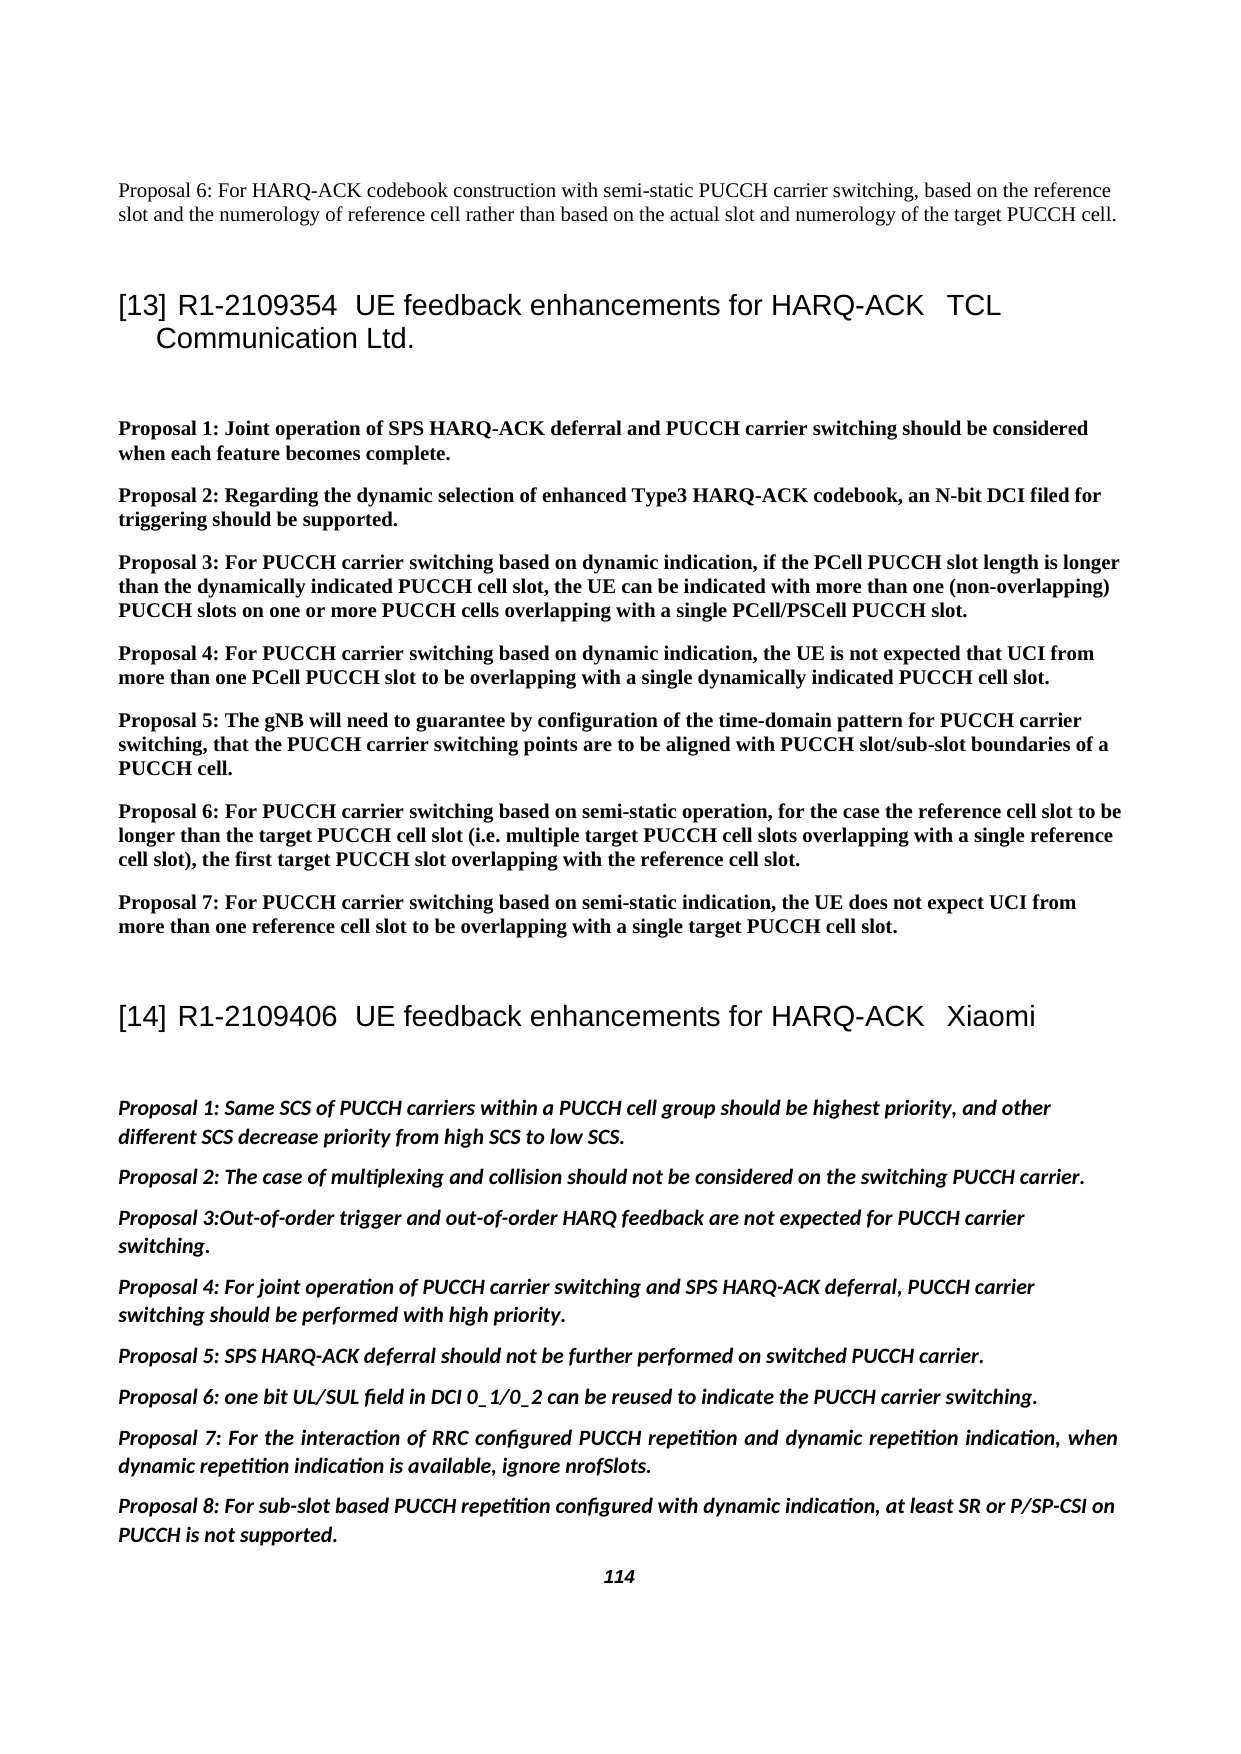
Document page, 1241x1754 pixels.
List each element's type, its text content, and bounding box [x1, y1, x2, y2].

text Proposal 5: The gNB will need to guarantee by configuration of the time-domain pattern for PUCCH carrier switching, that the PUCCH carrier switching points are to be aligned with PUCCH slot/sub-slot boundaries of a PUCCH cell. [118, 708, 1122, 780]
subtitle R1-2109354 UE feedback enhancements for HARQ-ACK TCL Communication Ltd. [118, 288, 1122, 355]
text Proposal 1: Same SCS of PUCCH carriers within a PUCCH cell group should be highest priority, and other different SCS decrease priority from high SCS to low SCS. [118, 1094, 1122, 1149]
text Proposal 4: For PUCCH carrier switching based on dynamic indication, the UE is not expected that UCI from more than one PCell PUCCH slot to be overlapping with a single dynamically indicated PUCCH cell slot. [118, 641, 1122, 689]
text Proposal 2: Regarding the dynamic selection of enhanced Type3 HARQ-ACK codebook, an N-bit DCI filed for triggering should be supported. [118, 483, 1122, 531]
text Proposal 2: The case of multiplexing and collision should not be considered on the switching PUCCH carrier. [118, 1163, 1122, 1190]
text Proposal 4: For joint operation of PUCCH carrier switching and SPS HARQ-ACK deferral, PUCCH carrier switching should be performed with high priority. [118, 1273, 1122, 1328]
text Proposal 1: Joint operation of SPS HARQ-ACK deferral and PUCCH carrier switching should be considered when each feature becomes complete. [118, 416, 1122, 464]
text Proposal 6: For HARQ-ACK codebook construction with semi-static PUCCH carrier switching, based on the reference slot and the numerology of reference cell rather than based on the actual slot and numerology of the target PUCCH cell. [118, 178, 1122, 226]
text Proposal 6: one bit UL/SUL field in DCI 0_1/0_2 can be reused to indicate the PUCCH carrier switching. [118, 1383, 1122, 1409]
text Proposal 5: SPS HARQ-ACK deferral should not be further performed on switched PUCCH carrier. [118, 1342, 1122, 1369]
text Proposal 3:Out-of-order trigger and out-of-order HARQ feedback are not expected for PUCCH carrier switching. [118, 1204, 1122, 1259]
text Proposal 8: For sub-slot based PUCCH repetition configured with dynamic indication, at least SR or P/SP-CSI on PUCCH is not supported. [118, 1493, 1122, 1547]
text Proposal 7: For PUCCH carrier switching based on semi-static indication, the UE does not expect UCI from more than one reference cell slot to be overlapping with a single target PUCCH cell slot. [118, 890, 1122, 938]
text Proposal 3: For PUCCH carrier switching based on dynamic indication, if the PCell PUCCH slot length is longer than the dynamically indicated PUCCH cell slot, the UE can be indicated with more than one (non-overlapping) PUCCH slots on one or more PUCCH cells overlapping with a single PCell/PSCell PUCCH slot. [118, 550, 1122, 622]
subtitle R1-2109406 UE feedback enhancements for HARQ-ACK Xiaomi [118, 999, 1122, 1033]
text Proposal 6: For PUCCH carrier switching based on semi-static operation, for the case the reference cell slot to be longer than the target PUCCH cell slot (i.e. multiple target PUCCH cell slots overlapping with a single reference cell slot), the first target PUCCH slot overlapping with the reference cell slot. [118, 799, 1122, 871]
text Proposal 7: For the interaction of RRC configured PUCCH repetition and dynamic repetition indication, when dynamic repetition indication is available, ignore nrofSlots. [118, 1424, 1122, 1478]
